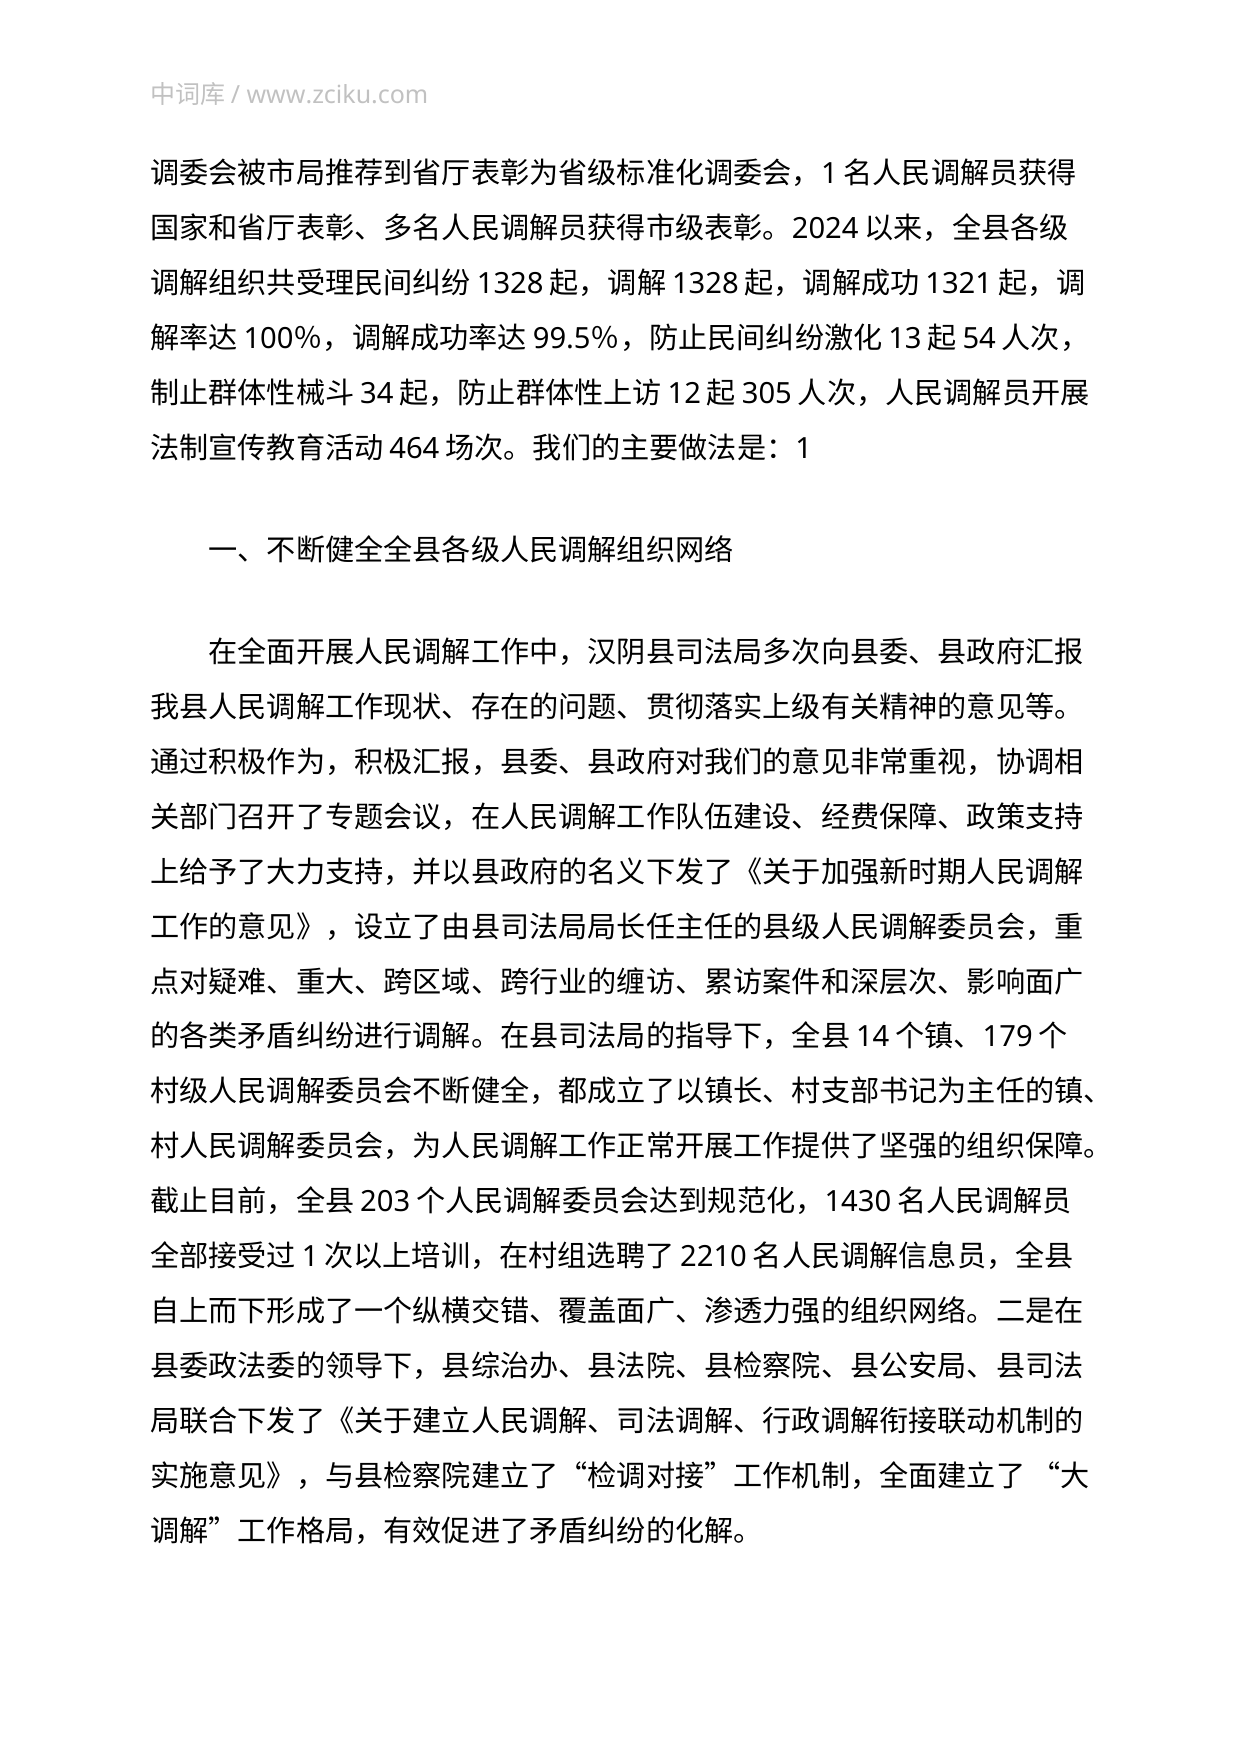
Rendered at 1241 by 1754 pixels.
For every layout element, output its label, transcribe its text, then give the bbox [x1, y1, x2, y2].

text 在全面开展人民调解工作中，汉阴县司法局多次向县委、县政府汇报我县人民调解工作现状、存在的问题、贯彻落实上级有关精神的意见等。通过积极作为，积极汇报，县委、县政府对我们的意见非常重视，协调相关部门召开了专题会议，在人民调解工作队伍建设、经费保障、政策支持上给予了大力支持，并以县政府的名义下发了《关于加强新时期人民调解工作的意见》，设立了由县司法局局长任主任的县级人民调解委员会，重点对疑难、重大、跨区域、跨行业的缠访、累访案件和深层次、影响面广的各类矛盾纠纷进行调解。在县司法局的指导下，全县14个镇、179个村级人民调解委员会不断健全，都成立了以镇长、村支部书记为主任的镇、村人民调解委员会，为人民调解工作正常开展工作提供了坚强的组织保障。截止目前，全县203个人民调解委员会达到规范化，1430名人民调解员全部接受过1次以上培训，在村组选聘了2210名人民调解信息员，全县自上而下形成了一个纵横交错、覆盖面广、渗透力强的组织网络。二是在县委政法委的领导下，县综治办、县法院、县检察院、县公安局、县司法局联合下发了《关于建立人民调解、司法调解、行政调解衔接联动机制的实施意见》，与县检察院建立了“检调对接”工作机制，全面建立了 “大调解”工作格局，有效促进了矛盾纠纷的化解。 [150, 629, 1090, 1550]
text 一、不断健全全县各级人民调解组织网络 [150, 527, 1090, 569]
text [150, 150, 1090, 467]
